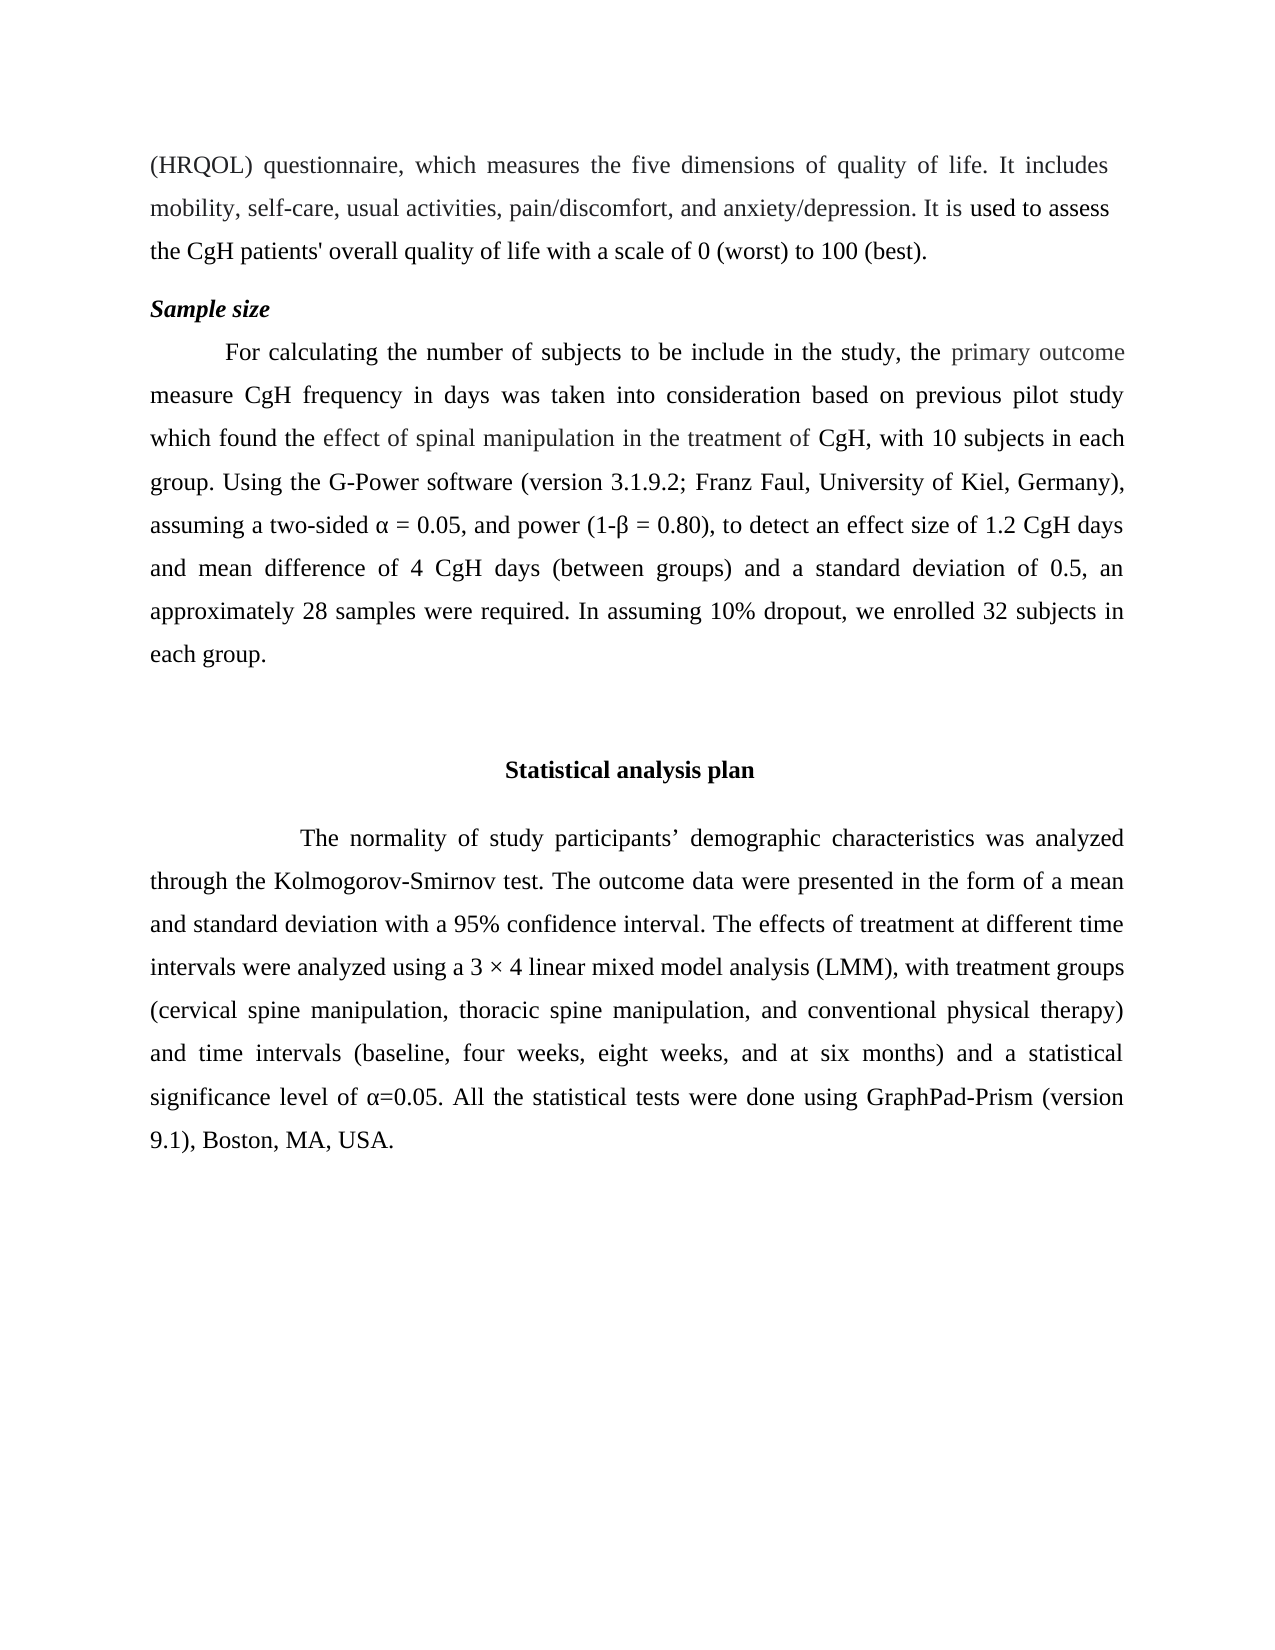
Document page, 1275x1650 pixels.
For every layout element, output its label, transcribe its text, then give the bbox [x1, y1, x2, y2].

text The normality of study participants’ demographic characteristics was analyzed through the Kolmogorov-Smirnov test. The outcome data were presented in the form of a mean and standard deviation with a 95% confidence interval. The effects of treatment at different time intervals were analyzed using a 3 × 4 linear mixed model analysis (LMM), with treatment groups (cervical spine manipulation, thoracic spine manipulation, and conventional physical therapy) and time intervals (baseline, four weeks, eight weeks, and at six months) and a statistical significance level of α=0.05. All the statistical tests were done using GraphPad-Prism (version 9.1), Boston, MA, USA. [150, 823, 1125, 1153]
text Statistical analysis plan [150, 755, 1109, 783]
text For calculating the number of subjects to be include in the study, the primary outcome measure CgH frequency in days was taken into consideration based on previous pilot study which found the effect of spinal manipulation in the treatment of CgH, with 10 subjects in each group. Using the G-Power software (version 3.1.9.2; Franz Faul, University of Kiel, Germany), assuming a two-sided α = 0.05, and power (1-β = 0.80), to detect an effect size of 1.2 CgH days and mean difference of 4 CgH days (between groups) and a standard deviation of 0.5, an approximately 28 samples were required. In assuming 10% dropout, we enrolled 32 subjects in each group. [150, 337, 1125, 668]
text Sample size [150, 294, 1109, 323]
